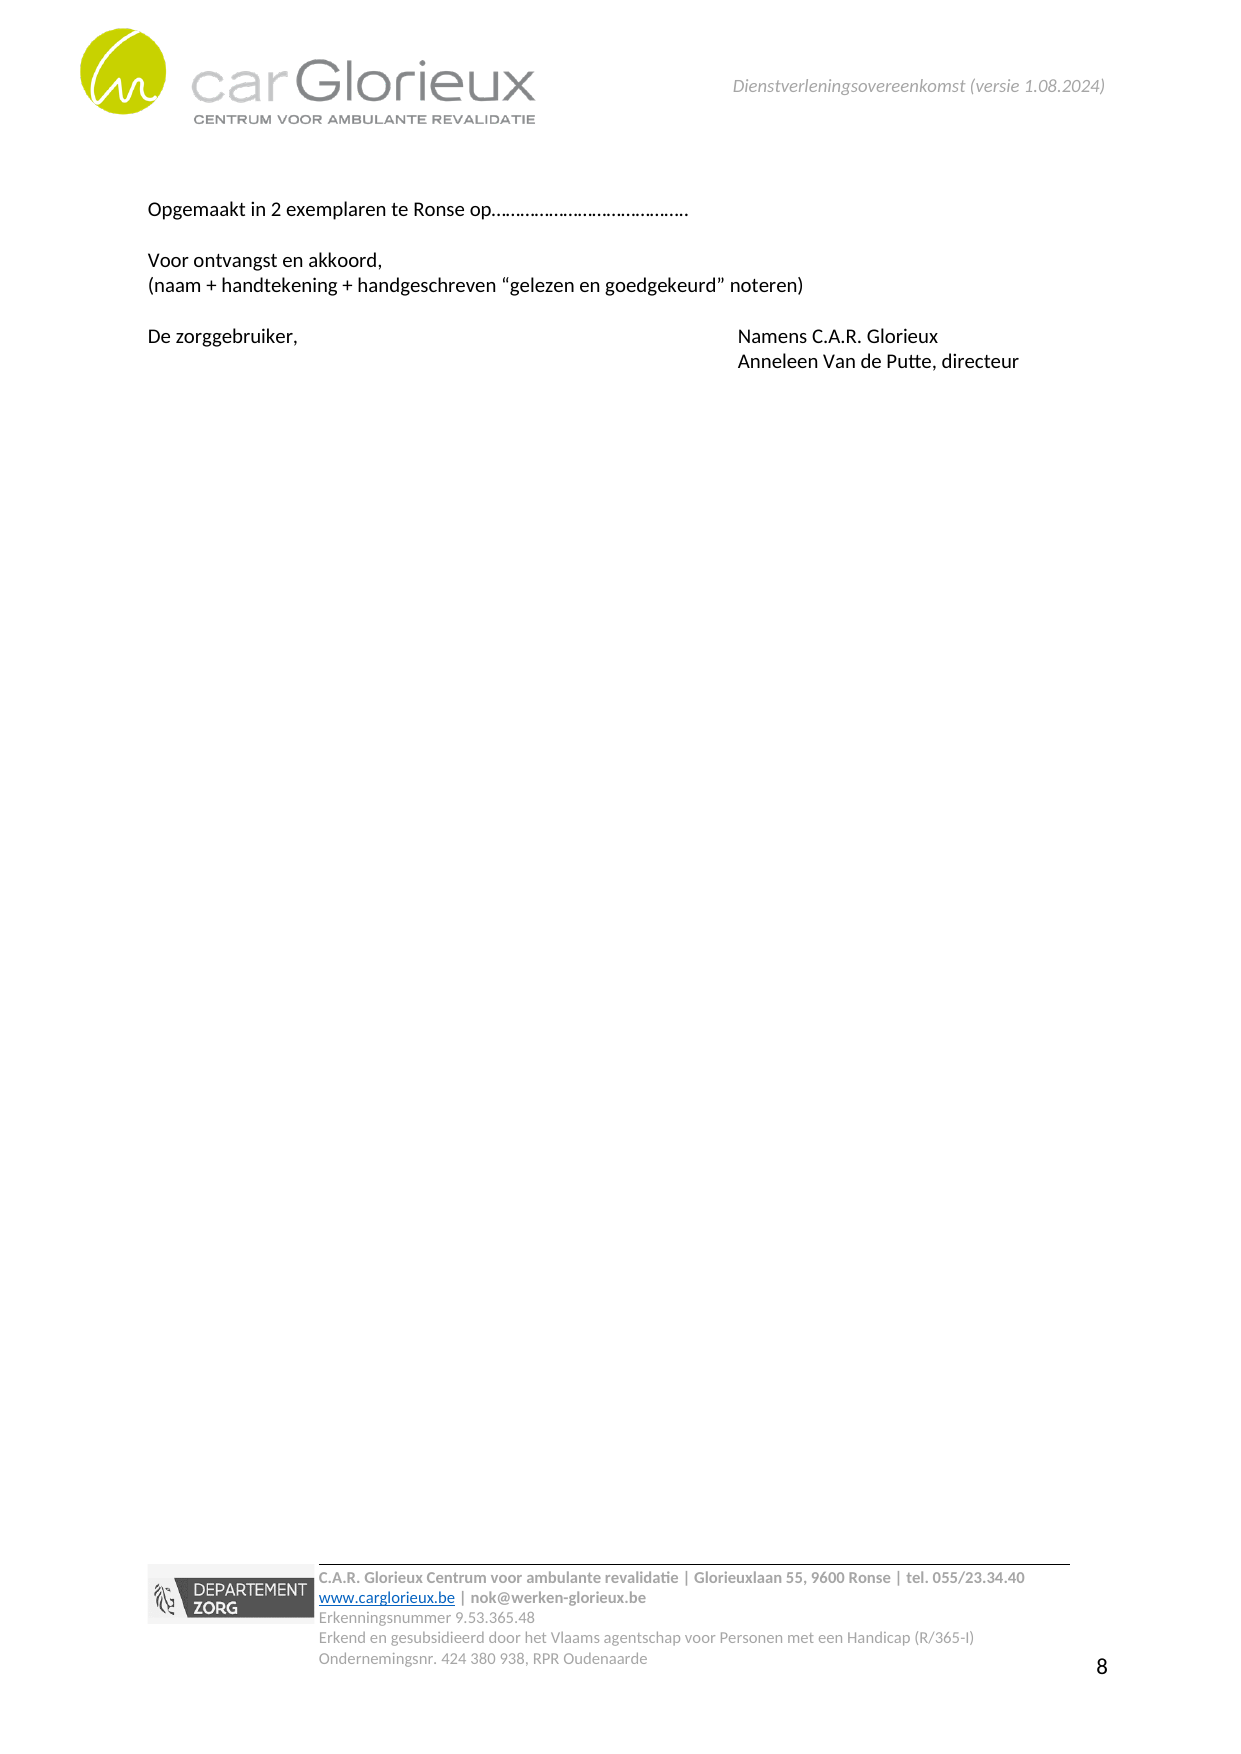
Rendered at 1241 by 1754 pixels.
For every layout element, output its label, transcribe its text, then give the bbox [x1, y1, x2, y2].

text De zorggebruiker, Namens C.A.R. Glorieux [148, 323, 1107, 348]
text Voor ontvangst en akkoord, [148, 247, 1107, 272]
text (naam + handtekening + handgeschreven “gelezen en goedgekeurd” noteren) [148, 272, 1107, 298]
text Anneleen Van de Putte, directeur [148, 348, 1107, 374]
picture [147, 1564, 315, 1624]
text Opgemaakt in 2 exemplaren te Ronse op………………………………….. [148, 196, 1107, 221]
